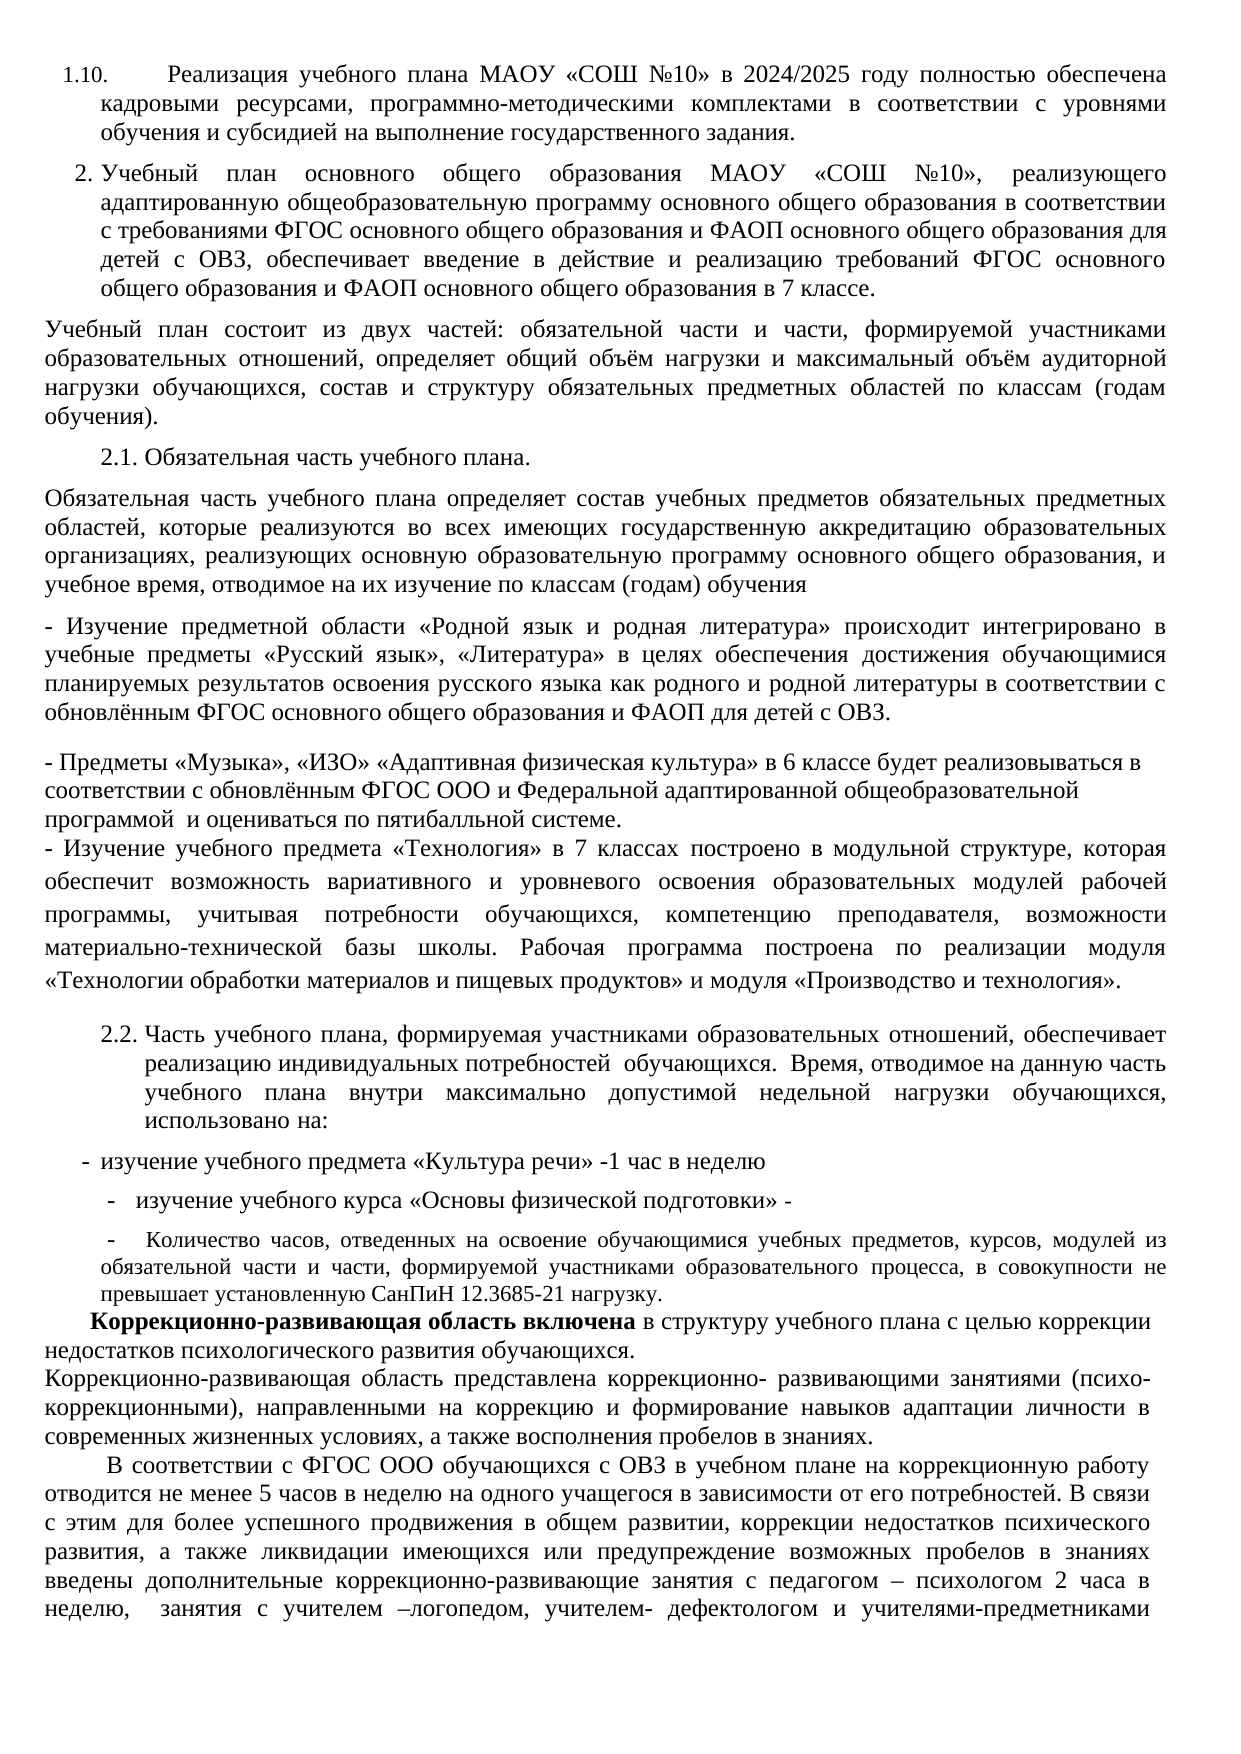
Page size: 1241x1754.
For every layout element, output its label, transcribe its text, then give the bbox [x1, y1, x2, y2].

list изучение учебного предмета «Культура речи» -1 час в неделю [81, 1147, 1166, 1175]
list Часть учебного плана, формируемая участниками образовательных отношений, обеспечивает реализацию индивидуальных потребностей обучающихся. Время, отводимое на данную часть учебного плана внутри максимально допустимой недельной нагрузки обучающихся, использовано на: [100, 1019, 1166, 1134]
text Учебный план состоит из двух частей: обязательной части и части, формируемой участниками образовательных отношений, определяет общий объём нагрузки и максимальный объём аудиторной нагрузки обучающихся, состав и структуру обязательных предметных областей по классам (годам обучения). [44, 314, 1166, 429]
list Реализация учебного плана МАОУ «СОШ №10» в 2024/2025 году полностью обеспечена кадровыми ресурсами, программно-методическими комплектами в соответствии с уровнями обучения и субсидией на выполнение государственного задания. [62, 59, 1166, 145]
text - Предметы «Музыка», «ИЗО» «Адаптивная физическая культура» в 6 классе будет реализовываться в соответствии с обновлённым ФГОС ООО и Федеральной адаптированной общеобразовательной программой и оцениваться по пятибалльной системе. [44, 747, 1166, 833]
list Обязательная часть учебного плана. [100, 442, 1166, 471]
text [44, 1450, 1152, 1622]
text Коррекционно-развивающая область представлена коррекционно- развивающими занятиями (психо-коррекционными), направленными на коррекцию и формирование навыков адаптации личности в современных жизненных условиях, а также восполнения пробелов в знаниях. [44, 1363, 1152, 1450]
list изучение учебного курса «Основы физической подготовки» - [100, 1185, 1166, 1214]
text - Изучение учебного предмета «Технология» в 7 классах построено в модульной структуре, которая обеспечит возможность вариативного и уровневого освоения образовательных модулей рабочей программы, учитывая потребности обучающихся, компетенцию преподавателя, возможности материально-технической базы школы. Рабочая программа построена по реализации модуля «Технологии обработки материалов и пищевых продуктов» и модуля «Производство и технология». [44, 833, 1166, 994]
text Обязательная часть учебного плана определяет состав учебных предметов обязательных предметных областей, которые реализуются во всех имеющих государственную аккредитацию образовательных организациях, реализующих основную образовательную программу основного общего образования, и учебное время, отводимое на их изучение по классам (годам) обучения [44, 483, 1166, 598]
text Коррекционно-развивающая область включена в структуру учебного плана с целью коррекции недостатков психологического развития обучающихся. [44, 1306, 1152, 1363]
list Количество часов, отведенных на освоение обучающимися учебных предметов, курсов, модулей из обязательной части и части, формируемой участниками образовательного процесса, в совокупности не превышает установленную СанПиН 12.3685-21 нагрузку. [100, 1224, 1166, 1306]
text - Изучение предметной области «Родной язык и родная литература» происходит интегрировано в учебные предметы «Русский язык», «Литература» в целях обеспечения достижения обучающимися планируемых результатов освоения русского языка как родного и родной литературы в соответствии с обновлённым ФГОС основного общего образования и ФАОП для детей с ОВЗ. [44, 611, 1166, 726]
list Учебный план основного общего образования МАОУ «СОШ №10», реализующего адаптированную общеобразовательную программу основного общего образования в соответствии с требованиями ФГОС основного общего образования и ФАОП основного общего образования для детей с ОВЗ, обеспечивает введение в действие и реализацию требований ФГОС основного общего образования и ФАОП основного общего образования в 7 классе. [74, 158, 1166, 302]
